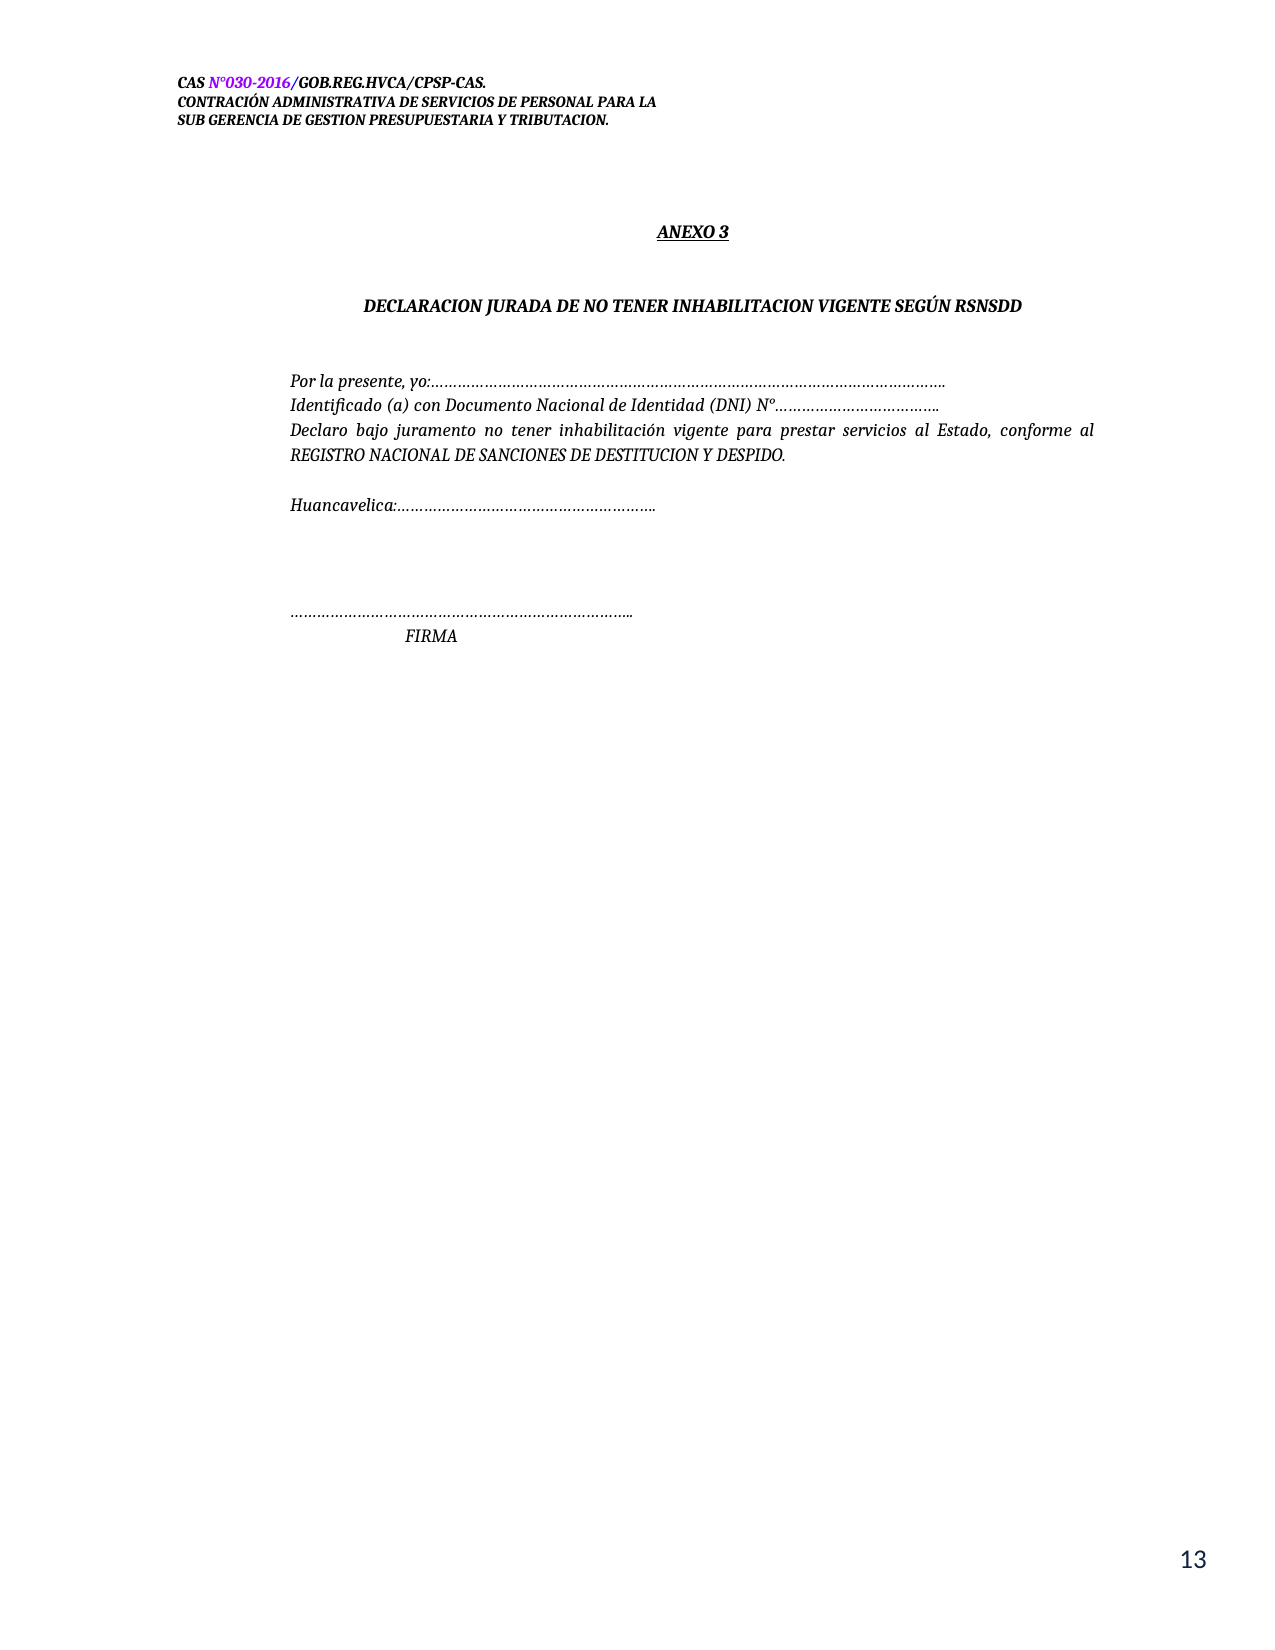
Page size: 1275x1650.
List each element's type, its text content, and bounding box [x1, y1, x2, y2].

text Identificado (a) con Documento Nacional de Identidad (DNI) N°………………………………. [290, 395, 1098, 416]
text DECLARACION JURADA DE NO TENER INHABILITACION VIGENTE SEGÚN RSNSDD [290, 296, 1098, 317]
text Huancavelica:…………………………………………………. [290, 494, 1098, 516]
text FIRMA [290, 625, 1098, 647]
text ………………………………………………………………….. [290, 601, 1098, 622]
text Por la presente, yo:……………………………………………………………………………………………………. [290, 370, 1098, 392]
text ANEXO 3 [290, 221, 1098, 243]
text Declaro bajo juramento no tener inhabilitación vigente para prestar servicios al Estado, conforme al REGISTRO NACIONAL DE SANCIONES DE DESTITUCION Y DESPIDO. [290, 420, 1098, 466]
